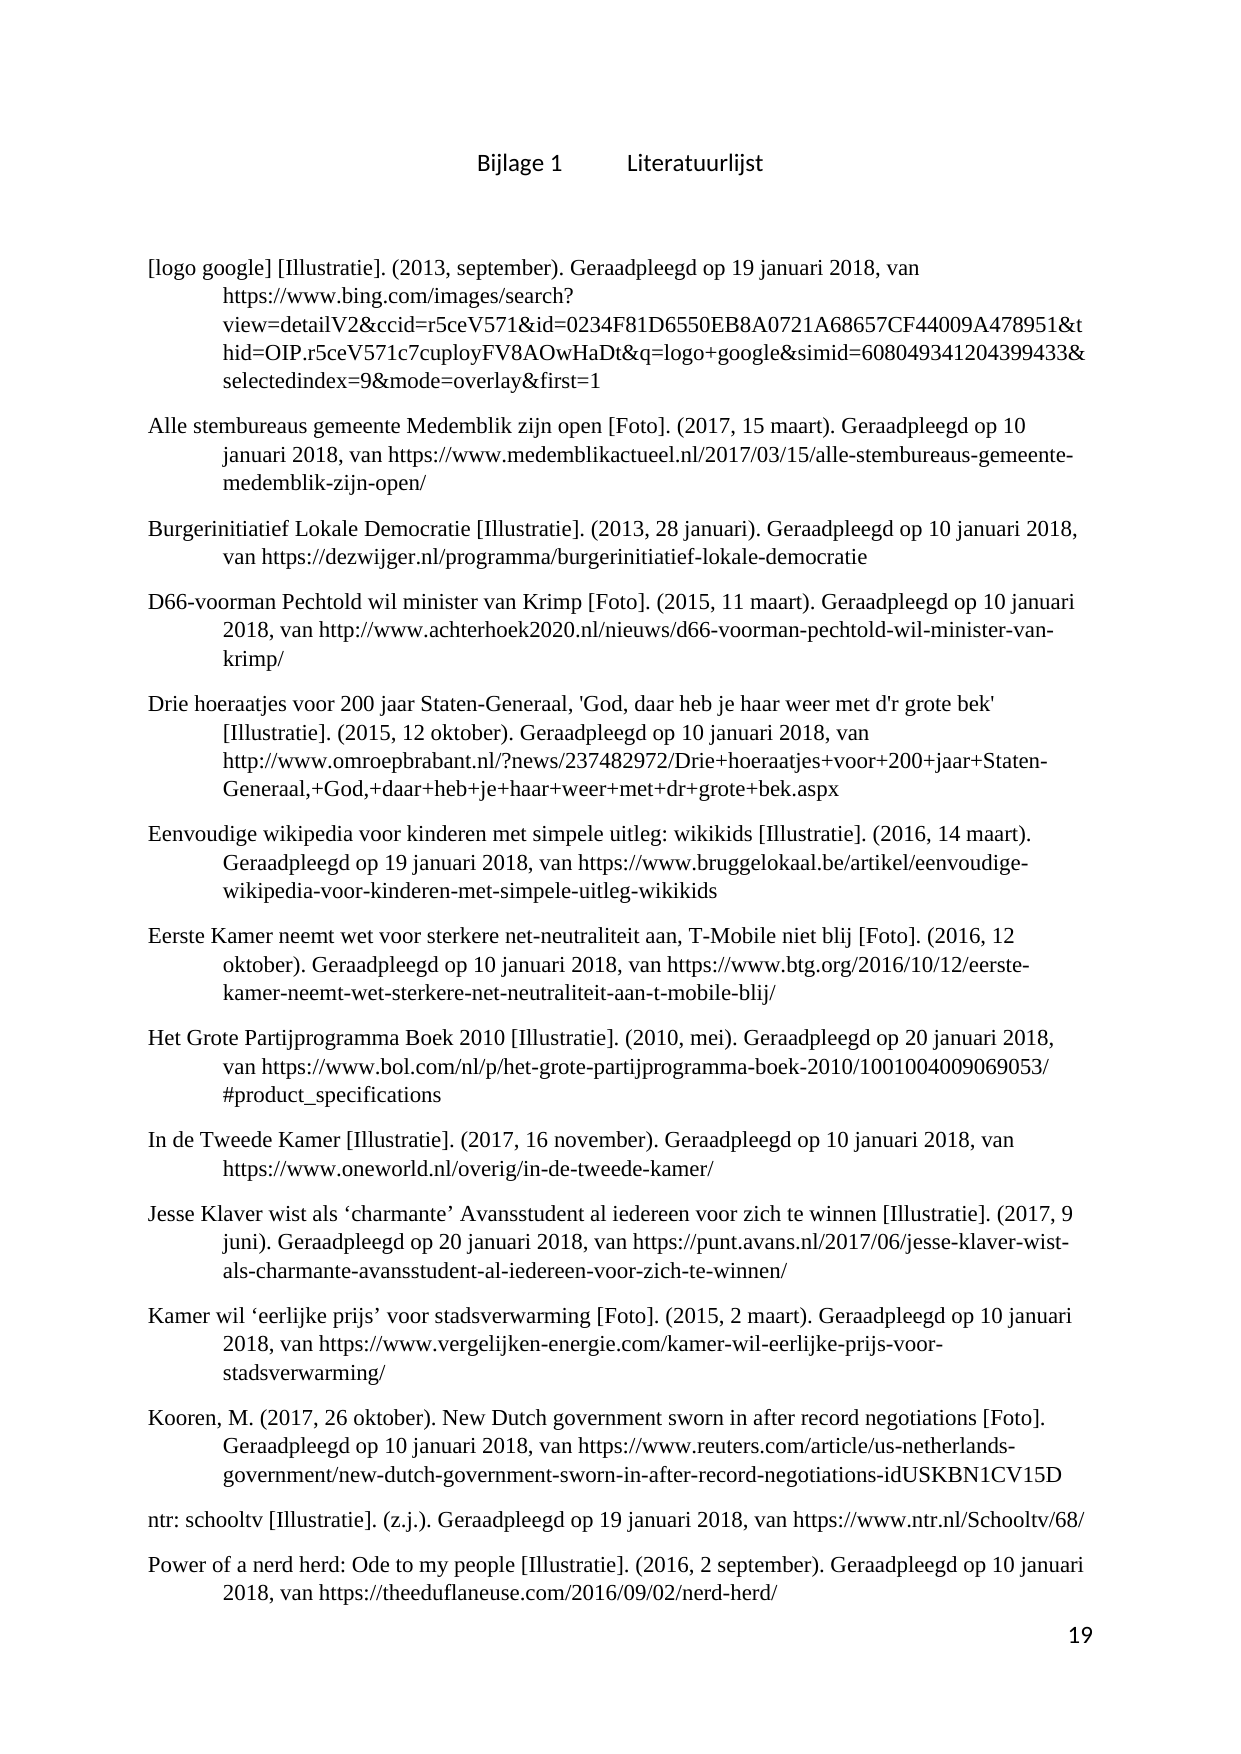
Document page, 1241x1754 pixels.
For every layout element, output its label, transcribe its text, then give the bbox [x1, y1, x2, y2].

text Het Grote Partijprogramma Boek 2010 [Illustratie]. (2010, mei). Geraadpleegd op 20 januari 2018, van https://www.bol.com/nl/p/het-grote-partijprogramma-boek-2010/1001004009069053/#product_specifications [148, 1024, 1093, 1108]
text [logo google] [Illustratie]. (2013, september). Geraadpleegd op 19 januari 2018, van https://www.bing.com/images/search?view=detailV2&ccid=r5ceV571&id=0234F81D6550EB8A0721A68657CF44009A478951&thid=OIP.r5ceV571c7cuployFV8AOwHaDt&q=logo+google&simid=608049341204399433&selectedindex=9&mode=overlay&first=1 [148, 254, 1093, 394]
text Jesse Klaver wist als ‘charmante’ Avansstudent al iedereen voor zich te winnen [Illustratie]. (2017, 9 juni). Geraadpleegd op 20 januari 2018, van https://punt.avans.nl/2017/06/jesse-klaver-wist-als-charmante-avansstudent-al-iedereen-voor-zich-te-winnen/ [148, 1200, 1093, 1283]
text D66-voorman Pechtold wil minister van Krimp [Foto]. (2015, 11 maart). Geraadpleegd op 10 januari 2018, van http://www.achterhoek2020.nl/nieuws/d66-voorman-pechtold-wil-minister-van-krimp/ [148, 588, 1093, 671]
text Alle stembureaus gemeente Medemblik zijn open [Foto]. (2017, 15 maart). Geraadpleegd op 10 januari 2018, van https://www.medemblikactueel.nl/2017/03/15/alle-stembureaus-gemeente-medemblik-zijn-open/ [148, 413, 1093, 496]
text Drie hoeraatjes voor 200 jaar Staten-Generaal, 'God, daar heb je haar weer met d'r grote bek' [Illustratie]. (2015, 12 oktober). Geraadpleegd op 10 januari 2018, van http://www.omroepbrabant.nl/?news/237482972/Drie+hoeraatjes+voor+200+jaar+Staten-Generaal,+God,+daar+heb+je+haar+weer+met+dr+grote+bek.aspx [148, 690, 1093, 802]
text Kooren, M. (2017, 26 oktober). New Dutch government sworn in after record negotiations [Foto]. Geraadpleegd op 10 januari 2018, van https://www.reuters.com/article/us-netherlands-government/new-dutch-government-sworn-in-after-record-negotiations-idUSKBN1CV15D [148, 1404, 1093, 1487]
text Kamer wil ‘eerlijke prijs’ voor stadsverwarming [Foto]. (2015, 2 maart). Geraadpleegd op 10 januari 2018, van https://www.vergelijken-energie.com/kamer-wil-eerlijke-prijs-voor-stadsverwarming/ [148, 1302, 1093, 1385]
text In de Tweede Kamer [Illustratie]. (2017, 16 november). Geraadpleegd op 10 januari 2018, van https://www.oneworld.nl/overig/in-de-tweede-kamer/ [148, 1126, 1093, 1181]
text Burgerinitiatief Lokale Democratie [Illustratie]. (2013, 28 januari). Geraadpleegd op 10 januari 2018, van https://dezwijger.nl/programma/burgerinitiatief-lokale-democratie [148, 514, 1093, 569]
text ntr: schooltv [Illustratie]. (z.j.). Geraadpleegd op 19 januari 2018, van https://www.ntr.nl/Schooltv/68/ [148, 1506, 1093, 1532]
text Bijlage 1 Literatuurlijst [148, 148, 1093, 178]
text Eenvoudige wikipedia voor kinderen met simpele uitleg: wikikids [Illustratie]. (2016, 14 maart). Geraadpleegd op 19 januari 2018, van https://www.bruggelokaal.be/artikel/eenvoudige-wikipedia-voor-kinderen-met-simpele-uitleg-wikikids [148, 821, 1093, 904]
text Power of a nerd herd: Ode to my people [Illustratie]. (2016, 2 september). Geraadpleegd op 10 januari 2018, van https://theeduflaneuse.com/2016/09/02/nerd-herd/ [148, 1551, 1093, 1606]
text Eerste Kamer neemt wet voor sterkere net-neutraliteit aan, T-Mobile niet blij [Foto]. (2016, 12 oktober). Geraadpleegd op 10 januari 2018, van https://www.btg.org/2016/10/12/eerste-kamer-neemt-wet-sterkere-net-neutraliteit-aan-t-mobile-blij/ [148, 922, 1093, 1006]
